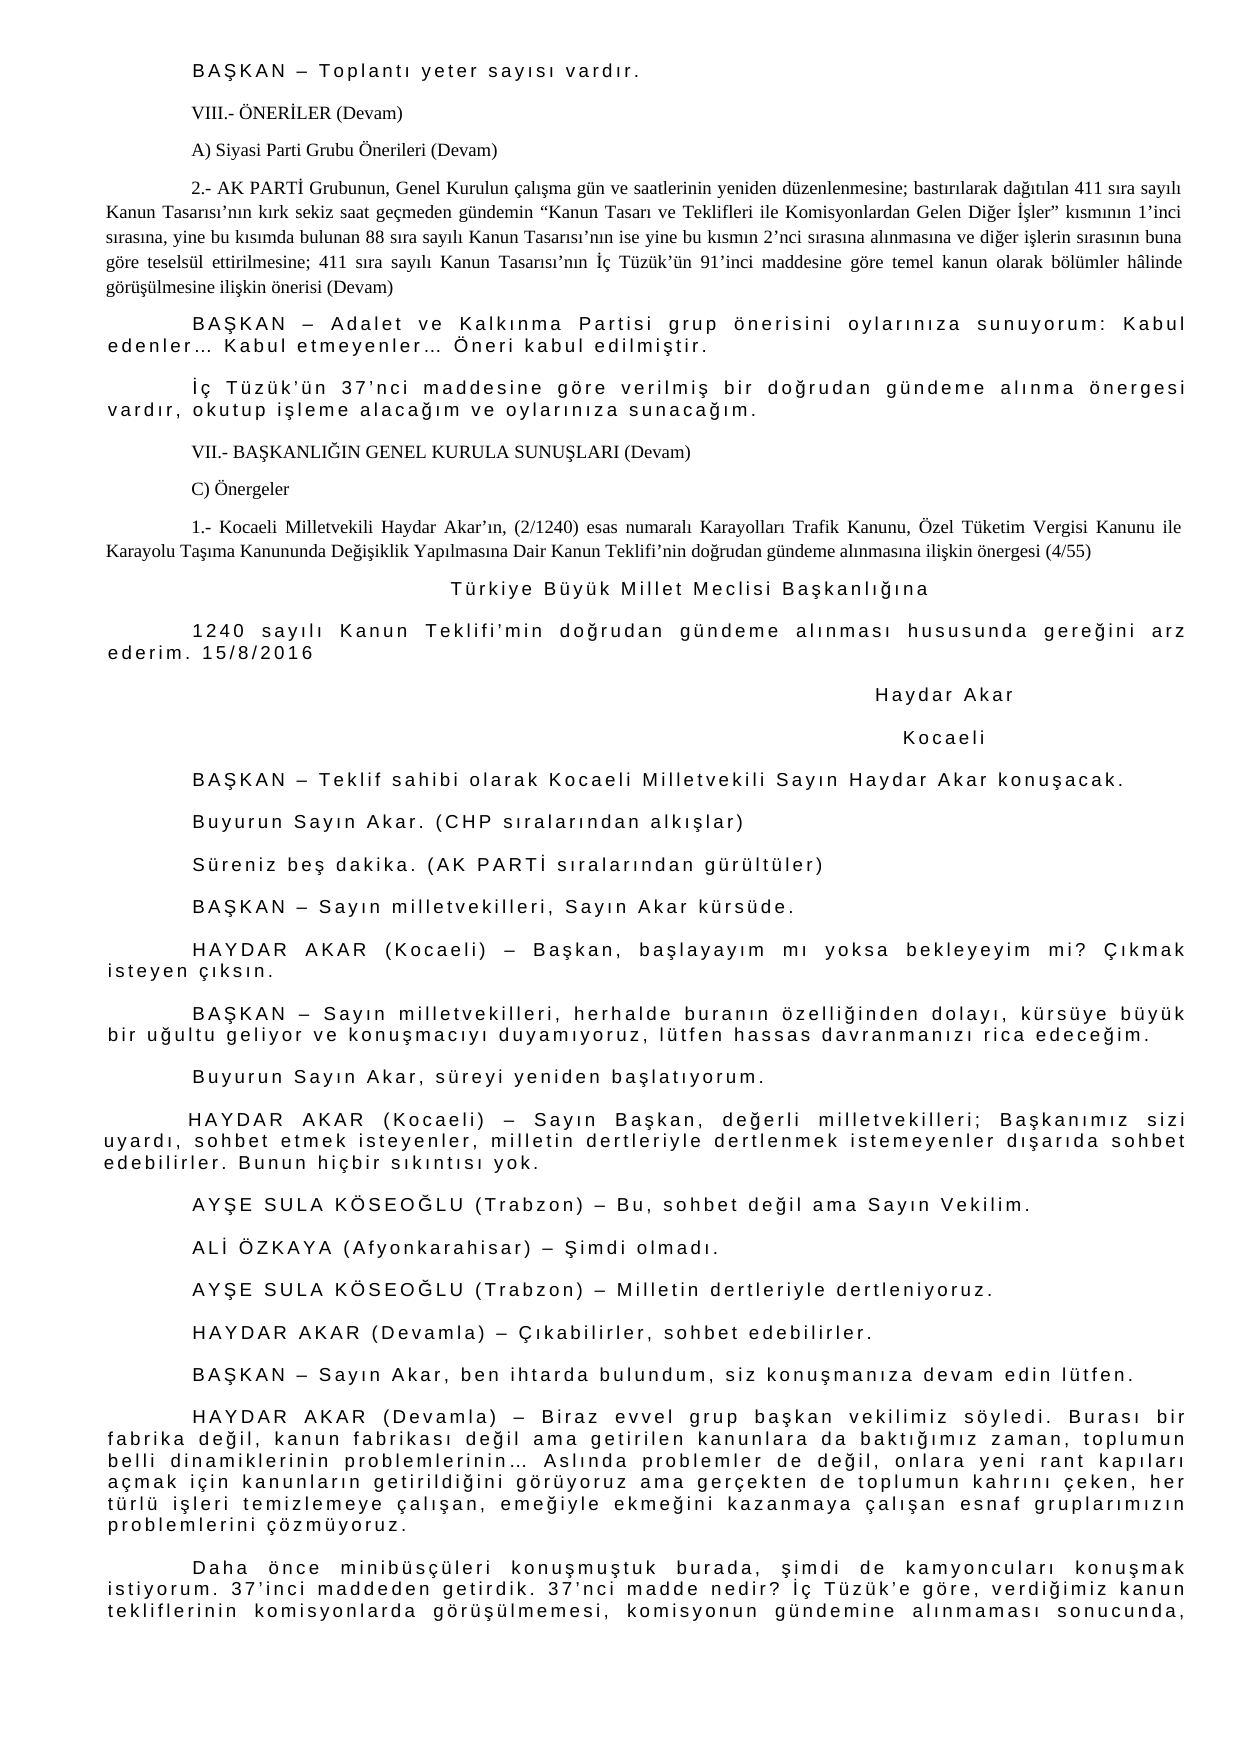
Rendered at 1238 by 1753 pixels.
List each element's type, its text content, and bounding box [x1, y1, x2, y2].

text HAYDAR AKAR (Devamla) – Çıkabilirler, sohbet edebilirler. [108, 1321, 1186, 1343]
text HAYDAR AKAR (Devamla) – Biraz evvel grup başkan vekilimiz söyledi. Burası bir fabrika değil, kanun fabrikası değil ama getirilen kanunlara da baktığımız zaman, toplumun belli dinamiklerinin problemlerinin… Aslında problemler de değil, onlara yeni rant kapıları açmak için kanunların getirildiğini görüyoruz ama gerçekten de toplumun kahrını çeken, her türlü işleri temizlemeye çalışan, emeğiyle ekmeğini kazanmaya çalışan esnaf gruplarımızın problemlerini çözmüyoruz. [108, 1406, 1186, 1536]
text BAŞKAN – Sayın milletvekilleri, herhalde buranın özelliğinden dolayı, kürsüye büyük bir uğultu geliyor ve konuşmacıyı duyamıyoruz, lütfen hassas davranmanızı rica edeceğim. [108, 1002, 1186, 1046]
text İç Tüzük’ün 37’nci maddesine göre verilmiş bir doğrudan gündeme alınma önergesi vardır, okutup işleme alacağım ve oylarınıza sunacağım. [108, 377, 1186, 420]
text Süreniz beş dakika. (AK PARTİ sıralarından gürültüler) [108, 854, 1186, 875]
text Kocaeli [108, 726, 1186, 748]
text Buyurun Sayın Akar, süreyi yeniden başlatıyorum. [108, 1066, 1186, 1088]
text HAYDAR AKAR (Kocaeli) – Sayın Başkan, değerli milletvekilleri; Başkanımız sizi uyardı, sohbet etmek isteyenler, milletin dertleriyle dertlenmek istemeyenler dışarıda sohbet edebilirler. Bunun hiçbir sıkıntısı yok. [103, 1109, 1186, 1173]
text Haydar Akar [108, 684, 1186, 706]
text HAYDAR AKAR (Kocaeli) – Başkan, başlayayım mı yoksa bekleyeyim mi? Çıkmak isteyen çıksın. [108, 938, 1186, 982]
text BAŞKAN – Teklif sahibi olarak Kocaeli Milletvekili Sayın Haydar Akar konuşacak. [108, 769, 1186, 790]
text C) Önergeler [106, 478, 1184, 500]
text AYŞE SULA KÖSEOĞLU (Trabzon) – Bu, sohbet değil ama Sayın Vekilim. [108, 1194, 1186, 1216]
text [108, 1556, 1186, 1621]
text VIII.- ÖNERİLER (Devam) [106, 102, 1184, 124]
text 2.- AK PARTİ Grubunun, Genel Kurulun çalışma gün ve saatlerinin yeniden düzenlenmesine; bastırılarak dağıtılan 411 sıra sayılı Kanun Tasarısı’nın kırk sekiz saat geçmeden gündemin “Kanun Tasarı ve Teklifleri ile Komisyonlardan Gelen Diğer İşler” kısmının 1’inci sırasına, yine bu kısımda bulunan 88 sıra sayılı Kanun Tasarısı’nın ise yine bu kısmın 2’nci sırasına alınmasına ve diğer işlerin sırasının buna göre teselsül ettirilmesine; 411 sıra sayılı Kanun Tasarısı’nın İç Tüzük’ün 91’inci maddesine göre temel kanun olarak bölümler hâlinde görüşülmesine ilişkin önerisi (Devam) [106, 177, 1184, 297]
text Buyurun Sayın Akar. (CHP sıralarından alkışlar) [108, 811, 1186, 833]
text BAŞKAN – Toplantı yeter sayısı vardır. [108, 60, 1186, 81]
text AYŞE SULA KÖSEOĞLU (Trabzon) – Milletin dertleriyle dertleniyoruz. [108, 1279, 1186, 1301]
text BAŞKAN – Sayın milletvekilleri, Sayın Akar kürsüde. [108, 896, 1186, 918]
text Türkiye Büyük Millet Meclisi Başkanlığına [108, 578, 1186, 599]
text 1240 sayılı Kanun Teklifi’min doğrudan gündeme alınması hususunda gereğini arz ederim. 15/8/2016 [108, 620, 1186, 663]
text BAŞKAN – Adalet ve Kalkınma Partisi grup önerisini oylarınıza sunuyorum: Kabul edenler… Kabul etmeyenler… Öneri kabul edilmiştir. [108, 313, 1186, 356]
text ALİ ÖZKAYA (Afyonkarahisar) – Şimdi olmadı. [108, 1237, 1186, 1258]
text VII.- BAŞKANLIĞIN GENEL KURULA SUNUŞLARI (Devam) [106, 441, 1184, 463]
text BAŞKAN – Sayın Akar, ben ihtarda bulundum, siz konuşmanıza devam edin lütfen. [108, 1364, 1186, 1385]
text 1.- Kocaeli Milletvekili Haydar Akar’ın, (2/1240) esas numaralı Karayolları Trafik Kanunu, Özel Tüketim Vergisi Kanunu ile Karayolu Taşıma Kanununda Değişiklik Yapılmasına Dair Kanun Teklifi’nin doğrudan gündeme alınmasına ilişkin önergesi (4/55) [106, 516, 1184, 562]
text A) Siyasi Parti Grubu Önerileri (Devam) [106, 139, 1184, 161]
